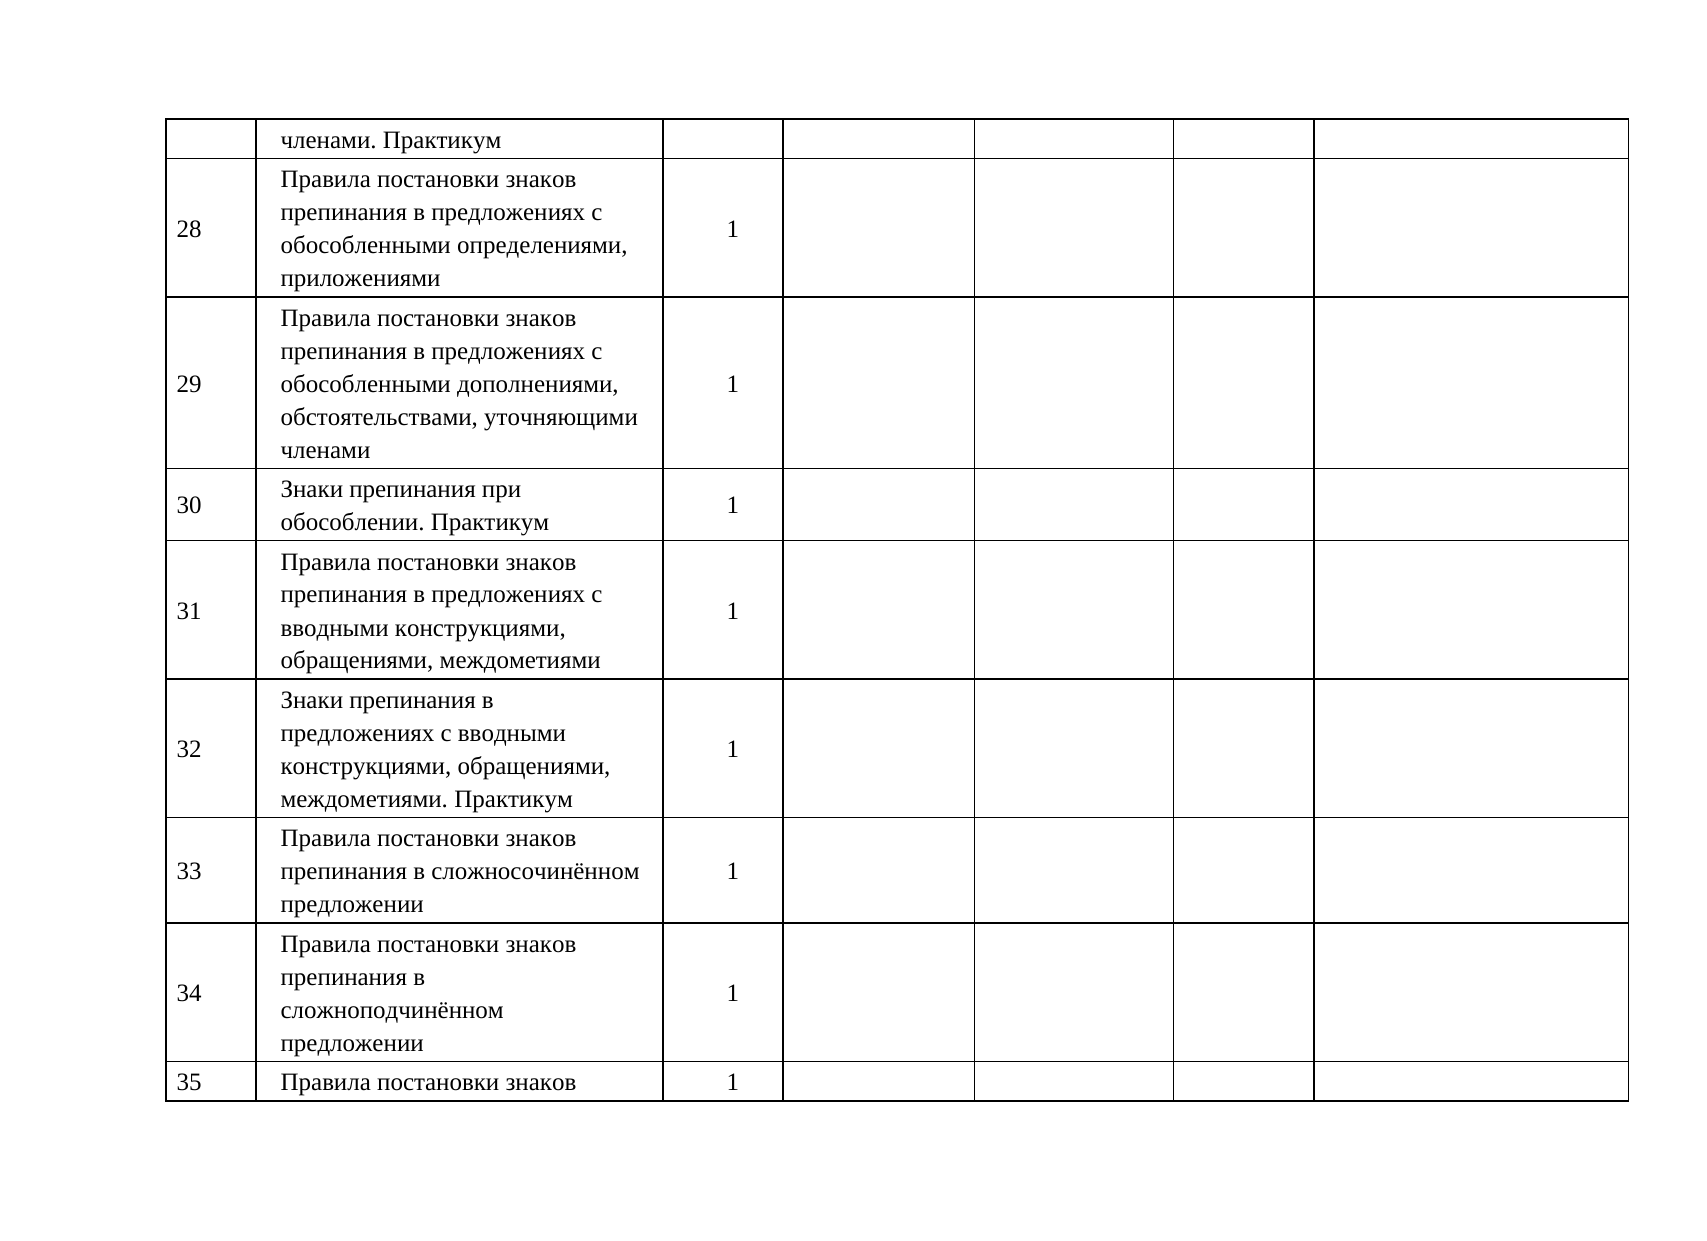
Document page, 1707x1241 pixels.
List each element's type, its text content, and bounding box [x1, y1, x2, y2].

table_cell [784, 924, 974, 1061]
table_cell [784, 469, 974, 540]
table_cell Правила постановки знаков препинания в сложноподчинённом предложении [257, 924, 662, 1061]
table_cell 1 [664, 541, 782, 678]
table_cell [1315, 680, 1628, 817]
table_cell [257, 120, 662, 157]
table_cell 1 [664, 298, 782, 467]
table_cell [975, 1062, 1173, 1100]
table_cell [975, 924, 1173, 1061]
table_cell [784, 298, 974, 467]
table_cell [975, 159, 1173, 296]
table_cell [1174, 298, 1313, 467]
table_cell 30 [167, 469, 255, 540]
table_cell 1 [664, 818, 782, 922]
table_cell [784, 818, 974, 922]
table_cell Знаки препинания при обособлении. Практикум [257, 469, 662, 540]
table_cell [1315, 159, 1628, 296]
table_cell 32 [167, 680, 255, 817]
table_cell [257, 1062, 662, 1100]
table_cell 1 [664, 1062, 782, 1100]
table_cell 1 [664, 159, 782, 296]
table_cell [1174, 120, 1313, 157]
table_cell [1174, 818, 1313, 922]
table_cell [1315, 818, 1628, 922]
table_cell [1315, 469, 1628, 540]
table_cell 35 [167, 1062, 255, 1100]
table_cell [1315, 924, 1628, 1061]
table_cell 1 [664, 469, 782, 540]
table_cell [975, 298, 1173, 467]
table_cell 1 [664, 680, 782, 817]
table_cell 28 [167, 159, 255, 296]
table_cell [975, 469, 1173, 540]
table_cell [1315, 541, 1628, 678]
table_cell [1174, 159, 1313, 296]
table_cell 1 [664, 924, 782, 1061]
table_cell [1174, 924, 1313, 1061]
table_cell [784, 541, 974, 678]
table_cell 1 [664, 120, 782, 157]
table_cell 29 [167, 298, 255, 467]
table_cell [1174, 469, 1313, 540]
table_cell 31 [167, 541, 255, 678]
table_cell [975, 818, 1173, 922]
table_cell [975, 120, 1173, 157]
table_cell 33 [167, 818, 255, 922]
table_cell Правила постановки знаков препинания в сложносочинённом предложении [257, 818, 662, 922]
table_cell Правила постановки знаков препинания в предложениях с обособленными определениями, приложениями [257, 159, 662, 296]
table_cell [784, 159, 974, 296]
table_cell [784, 680, 974, 817]
table_cell Знаки препинания в предложениях с вводными конструкциями, обращениями, междометиями. Практикум [257, 680, 662, 817]
table_cell Правила постановки знаков препинания в предложениях с обособленными дополнениями, обстоятельствами, уточняющими членами [257, 298, 662, 467]
table_cell 27 [167, 120, 255, 157]
table_cell Правила постановки знаков препинания в предложениях с вводными конструкциями, обращениями, междометиями [257, 541, 662, 678]
table_cell [975, 680, 1173, 817]
table_cell [1174, 541, 1313, 678]
table_cell 34 [167, 924, 255, 1061]
table_cell [1174, 680, 1313, 817]
table_cell [1315, 298, 1628, 467]
table_cell [1315, 120, 1628, 157]
table_cell [784, 1062, 974, 1100]
table_cell [784, 120, 974, 157]
table_cell [1174, 1062, 1313, 1100]
table_cell [1315, 1062, 1628, 1100]
table_cell [975, 541, 1173, 678]
